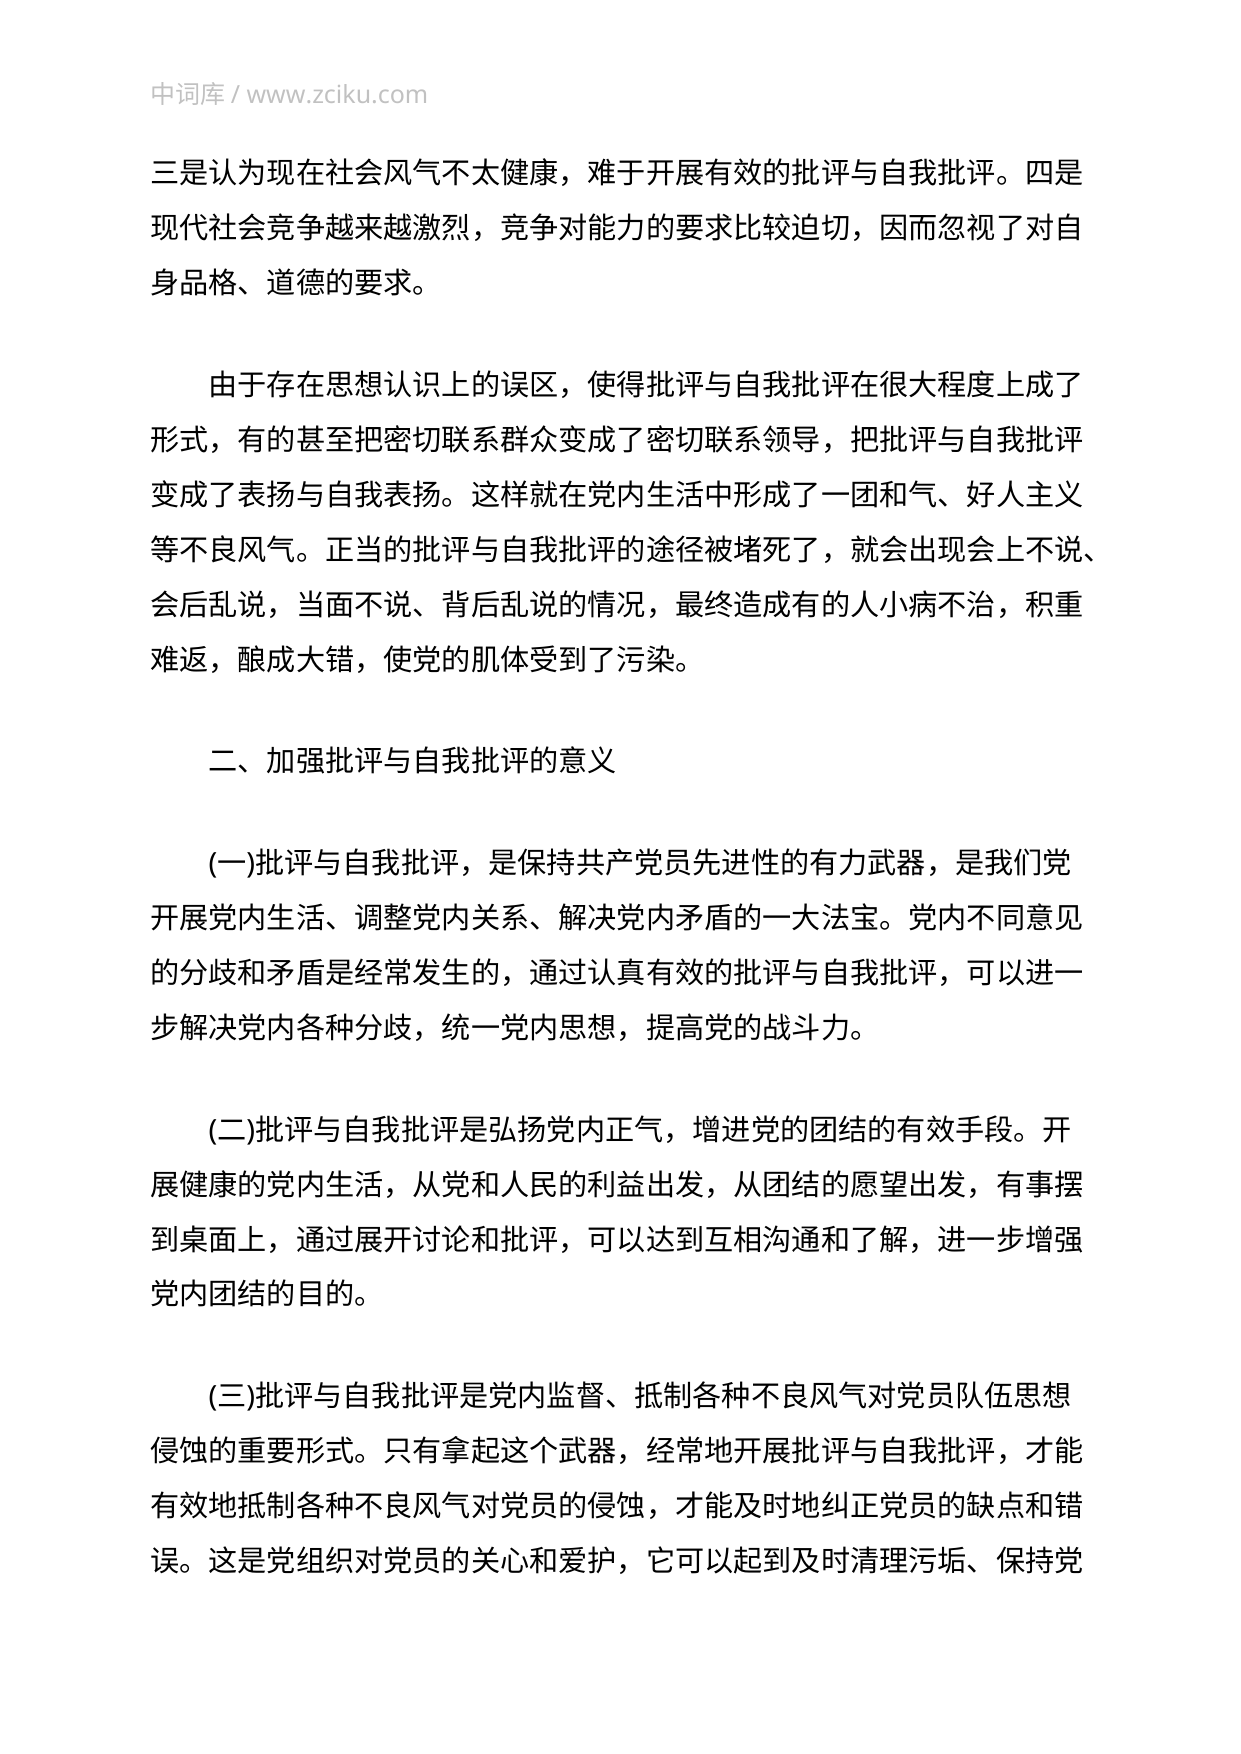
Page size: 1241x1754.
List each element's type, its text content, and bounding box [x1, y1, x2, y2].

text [150, 1373, 1090, 1580]
text (一)批评与自我批评，是保持共产党员先进性的有力武器，是我们党开展党内生活、调整党内关系、解决党内矛盾的一大法宝。党内不同意见的分歧和矛盾是经常发生的，通过认真有效的批评与自我批评，可以进一步解决党内各种分歧，统一党内思想，提高党的战斗力。 [150, 839, 1090, 1047]
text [150, 150, 1090, 302]
text 二、加强批评与自我批评的意义 [150, 738, 1090, 780]
text (二)批评与自我批评是弘扬党内正气，增进党的团结的有效手段。开展健康的党内生活，从党和人民的利益出发，从团结的愿望出发，有事摆到桌面上，通过展开讨论和批评，可以达到互相沟通和了解，进一步增强党内团结的目的。 [150, 1106, 1090, 1313]
text 由于存在思想认识上的误区，使得批评与自我批评在很大程度上成了形式，有的甚至把密切联系群众变成了密切联系领导，把批评与自我批评变成了表扬与自我表扬。这样就在党内生活中形成了一团和气、好人主义等不良风气。正当的批评与自我批评的途径被堵死了，就会出现会上不说、会后乱说，当面不说、背后乱说的情况，最终造成有的人小病不治，积重难返，酿成大错，使党的肌体受到了污染。 [150, 362, 1090, 678]
